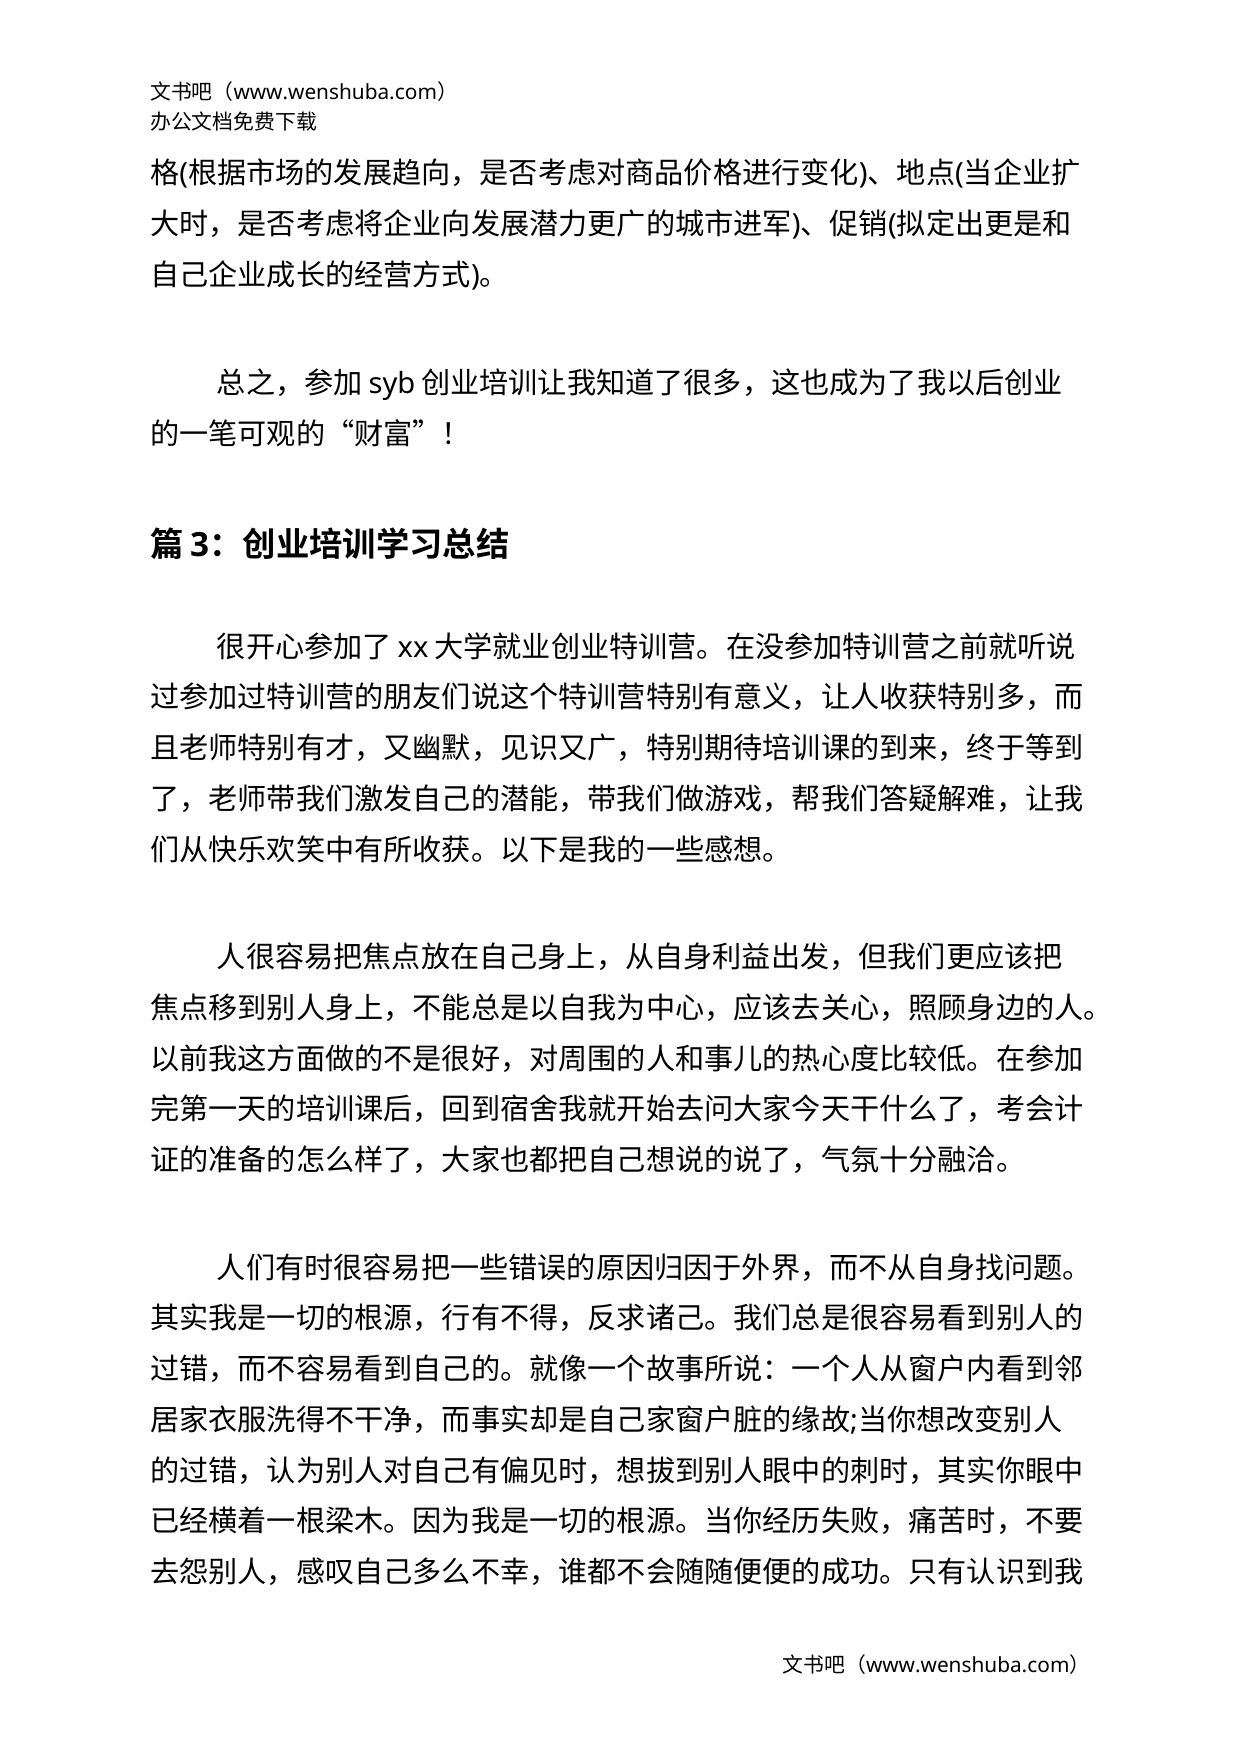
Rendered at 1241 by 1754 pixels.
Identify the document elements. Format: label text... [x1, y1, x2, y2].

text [150, 1244, 1090, 1591]
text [150, 150, 1090, 294]
text 人很容易把焦点放在自己身上，从自身利益出发，但我们更应该把焦点移到别人身上，不能总是以自我为中心，应该去关心，照顾身边的人。以前我这方面做的不是很好，对周围的人和事儿的热心度比较低。在参加完第一天的培训课后，回到宿舍我就开始去问大家今天干什么了，考会计证的准备的怎么样了，大家也都把自己想说的说了，气氛十分融洽。 [150, 934, 1090, 1179]
text 篇3：创业培训学习总结 [150, 518, 1090, 566]
text 总之，参加syb创业培训让我知道了很多，这也成为了我以后创业的一笔可观的“财富”！ [150, 359, 1090, 452]
text 很开心参加了xx大学就业创业特训营。在没参加特训营之前就听说过参加过特训营的朋友们说这个特训营特别有意义，让人收获特别多，而且老师特别有才，又幽默，见识又广，特别期待培训课的到来，终于等到了，老师带我们激发自己的潜能，带我们做游戏，帮我们答疑解难，让我们从快乐欢笑中有所收获。以下是我的一些感想。 [150, 623, 1090, 868]
